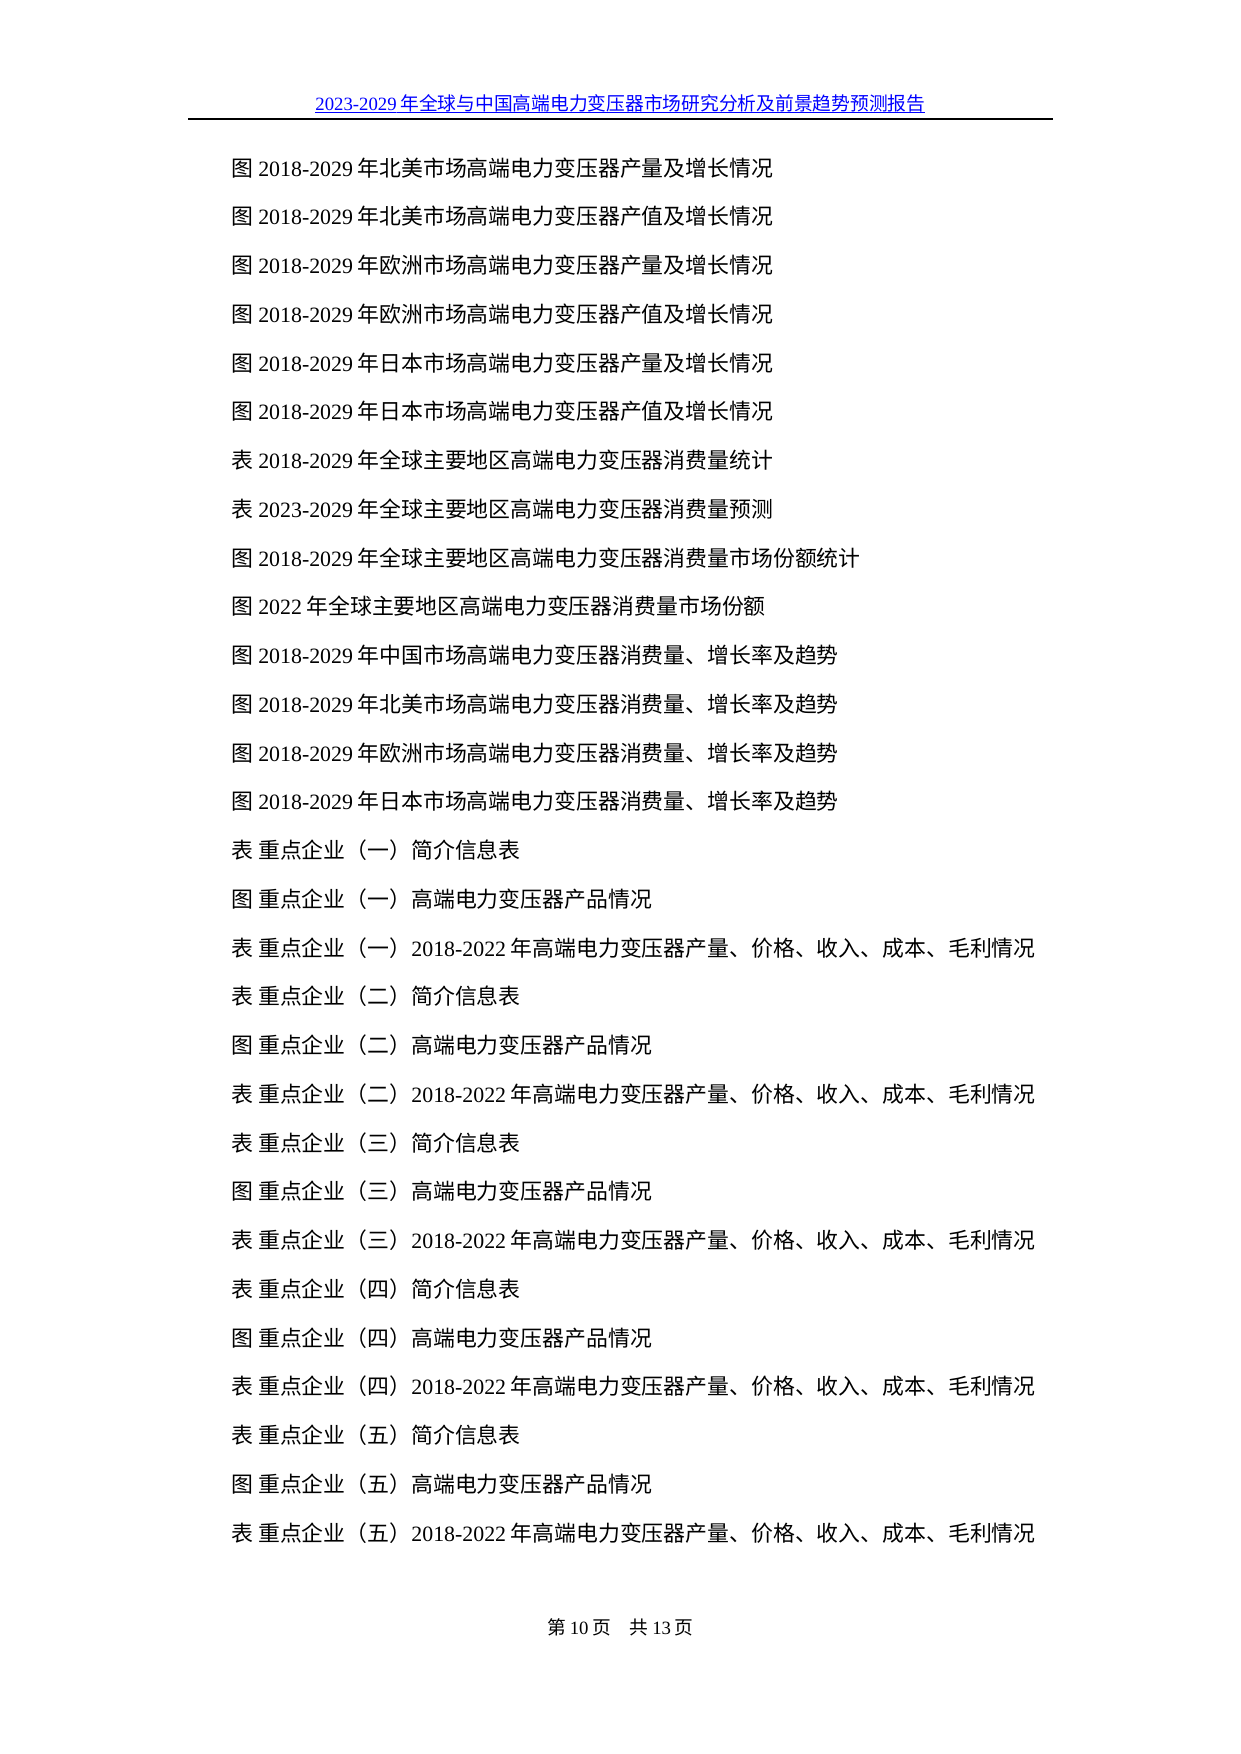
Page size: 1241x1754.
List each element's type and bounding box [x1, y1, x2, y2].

text [187, 150, 1053, 1548]
